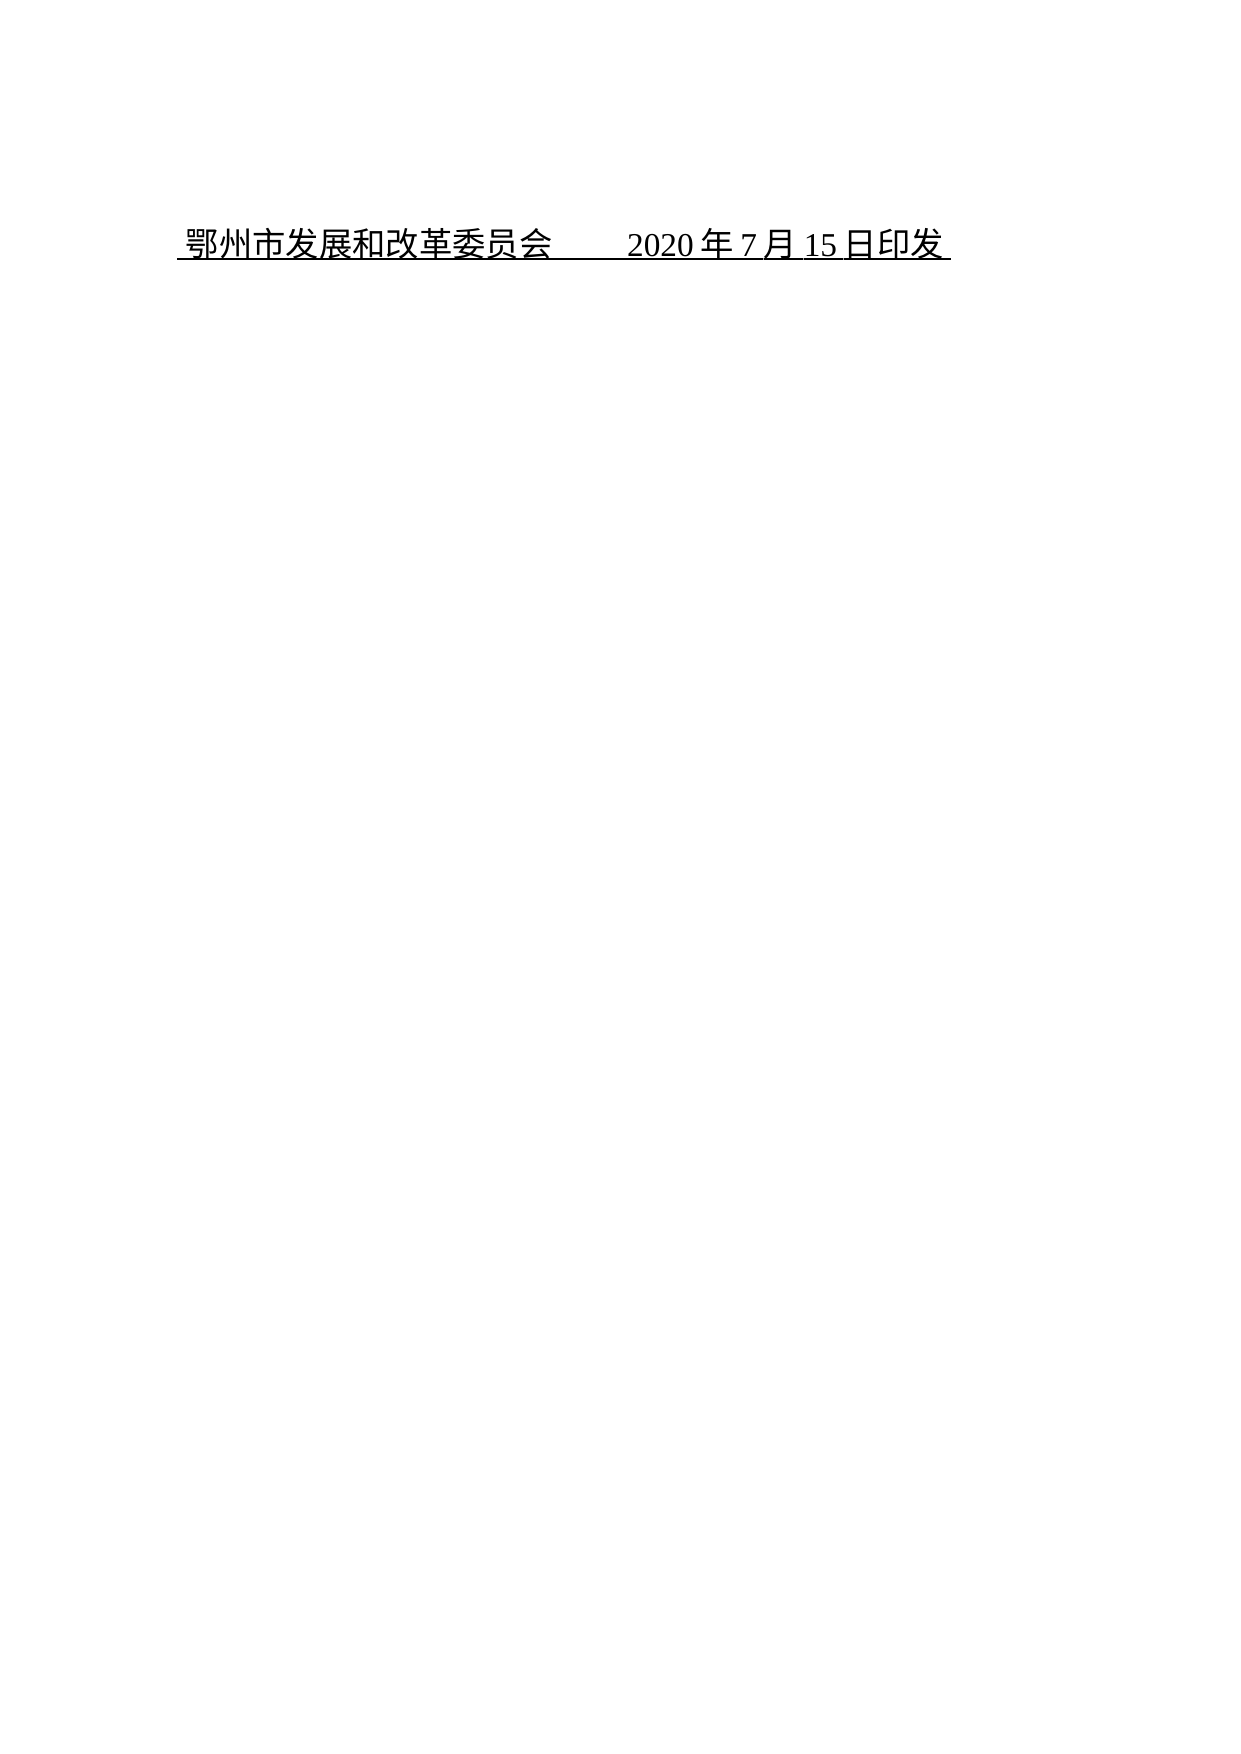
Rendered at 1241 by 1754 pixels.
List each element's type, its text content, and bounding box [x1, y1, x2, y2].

text 鄂州市发展和改革委员会 2020年7月15日印发 [177, 209, 1063, 274]
